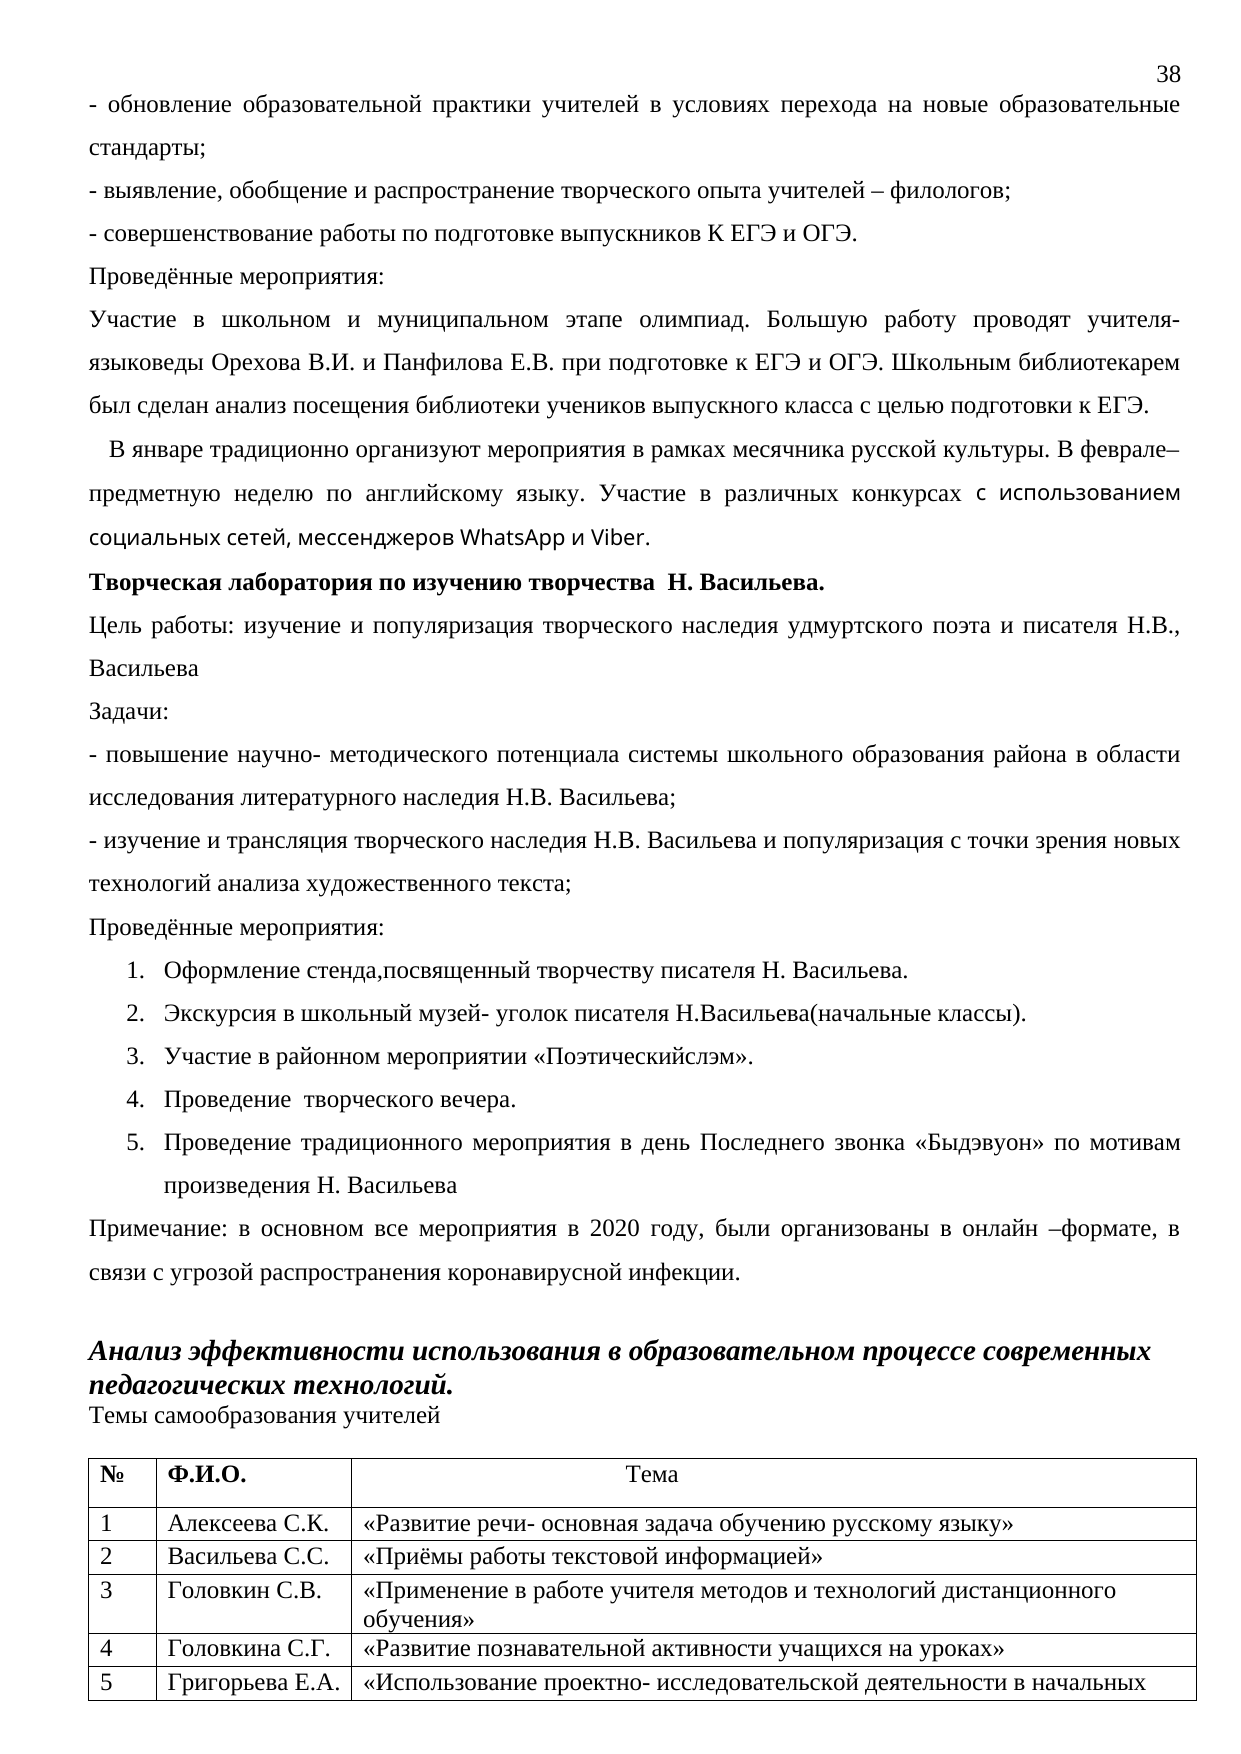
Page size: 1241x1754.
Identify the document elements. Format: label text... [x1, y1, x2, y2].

list Проведение творческого вечера. [126, 1084, 1181, 1113]
list Анализ эффективности использования в образовательном процессе современных педагогических технологий. [89, 1333, 1181, 1400]
list Участие в районном мероприятии «Поэтическийслэм». [126, 1041, 1181, 1070]
text Участие в школьном и муниципальном этапе олимпиад. Большую работу проводят учителя- языковеды Орехова В.И. и Панфилова Е.В. при подготовке к ЕГЭ и ОГЭ. Школьным библиотекарем был сделан анализ посещения библиотеки учеников выпускного класса с целью подготовки к ЕГЭ. [89, 304, 1181, 419]
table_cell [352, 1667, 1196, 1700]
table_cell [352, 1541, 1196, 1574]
text Проведённые мероприятия: [89, 261, 1181, 290]
text - выявление, обобщение и распространение творческого опыта учителей – филологов; [89, 175, 1181, 204]
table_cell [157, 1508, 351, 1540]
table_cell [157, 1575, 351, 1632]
text - обновление образовательной практики учителей в условиях перехода на новые образовательные стандарты; [89, 89, 1181, 161]
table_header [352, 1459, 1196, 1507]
text В январе традиционно организуют мероприятия в рамках месячника русской культуры. В феврале– предметную неделю по английскому языку. Участие в различных конкурсах с использованием социальных сетей, мессенджеров WhatsApp и Viber. [89, 434, 1181, 552]
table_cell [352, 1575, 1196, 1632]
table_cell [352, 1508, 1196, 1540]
text Задачи: [89, 696, 1181, 725]
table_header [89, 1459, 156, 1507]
text Проведённые мероприятия: [89, 912, 1181, 940]
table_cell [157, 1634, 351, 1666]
text Творческая лаборатория по изучению творчества Н. Васильева. [89, 567, 1181, 595]
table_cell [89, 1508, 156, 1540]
list Оформление стенда,посвященный творчеству писателя Н. Васильева. [126, 955, 1181, 983]
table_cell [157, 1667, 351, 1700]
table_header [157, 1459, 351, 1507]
text Темы самообразования учителей [89, 1400, 1238, 1429]
list Проведение традиционного мероприятия в день Последнего звонка «Быдэвуон» по мотивам произведения Н. Васильева [126, 1127, 1181, 1199]
text - изучение и трансляция творческого наследия Н.В. Васильева и популяризация с точки зрения новых технологий анализа художественного текста; [89, 825, 1181, 897]
text Цель работы: изучение и популяризация творческого наследия удмуртского поэта и писателя Н.В., Васильева [89, 610, 1181, 682]
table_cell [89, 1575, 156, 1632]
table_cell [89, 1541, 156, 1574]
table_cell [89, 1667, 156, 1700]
list Экскурсия в школьный музей- уголок писателя Н.Васильева(начальные классы). [126, 998, 1181, 1027]
text - совершенствование работы по подготовке выпускников К ЕГЭ и ОГЭ. [89, 218, 1181, 247]
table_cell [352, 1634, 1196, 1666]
text Примечание: в основном все мероприятия в 2020 году, были организованы в онлайн –формате, в связи с угрозой распространения коронавирусной инфекции. [89, 1213, 1181, 1285]
text - повышение научно- методического потенциала системы школьного образования района в области исследования литературного наследия Н.В. Васильева; [89, 739, 1181, 811]
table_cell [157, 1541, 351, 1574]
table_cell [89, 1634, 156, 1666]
